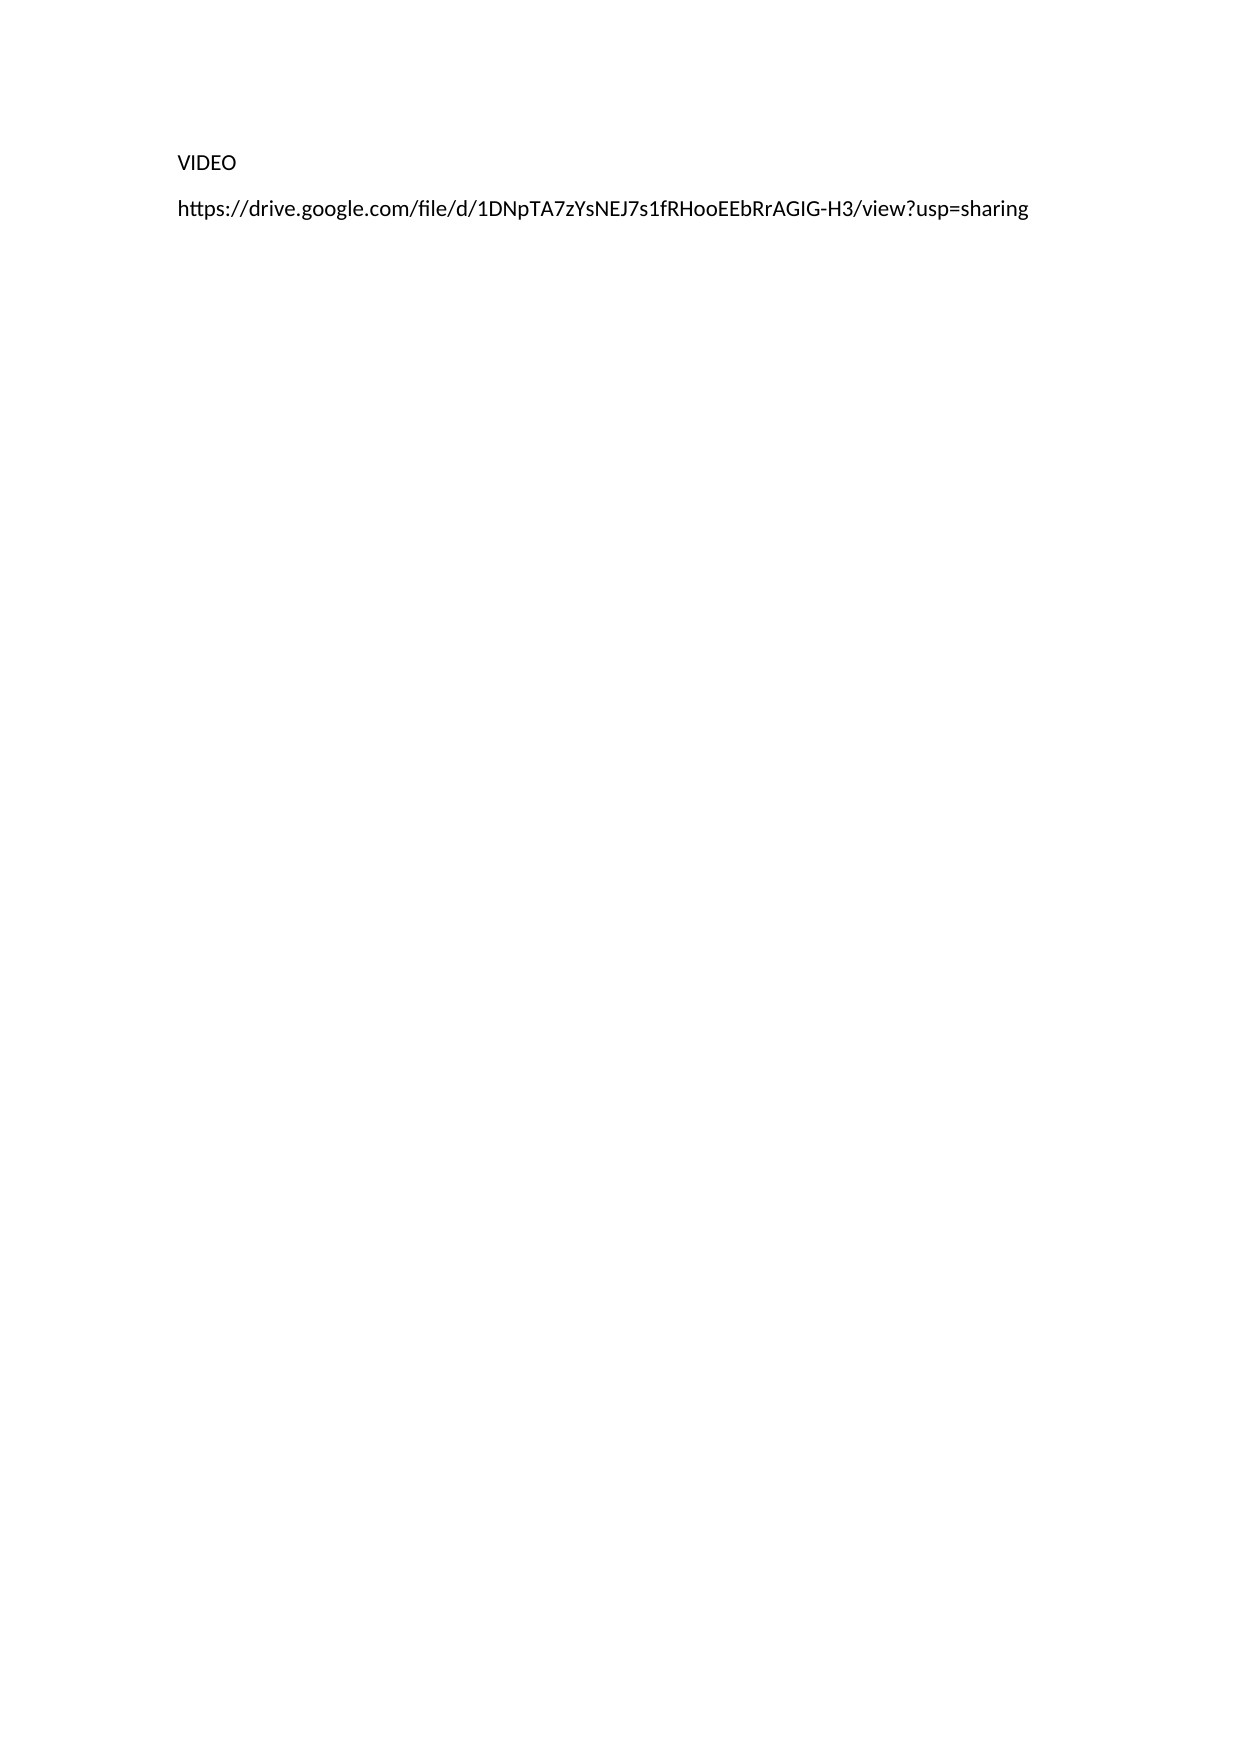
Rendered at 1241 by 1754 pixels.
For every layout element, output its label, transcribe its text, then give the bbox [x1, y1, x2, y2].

text https://drive.google.com/file/d/1DNpTA7zYsNEJ7s1fRHooEEbRrAGIG-H3/view?usp=sharing [177, 194, 1063, 222]
text VIDEO [177, 148, 1063, 176]
